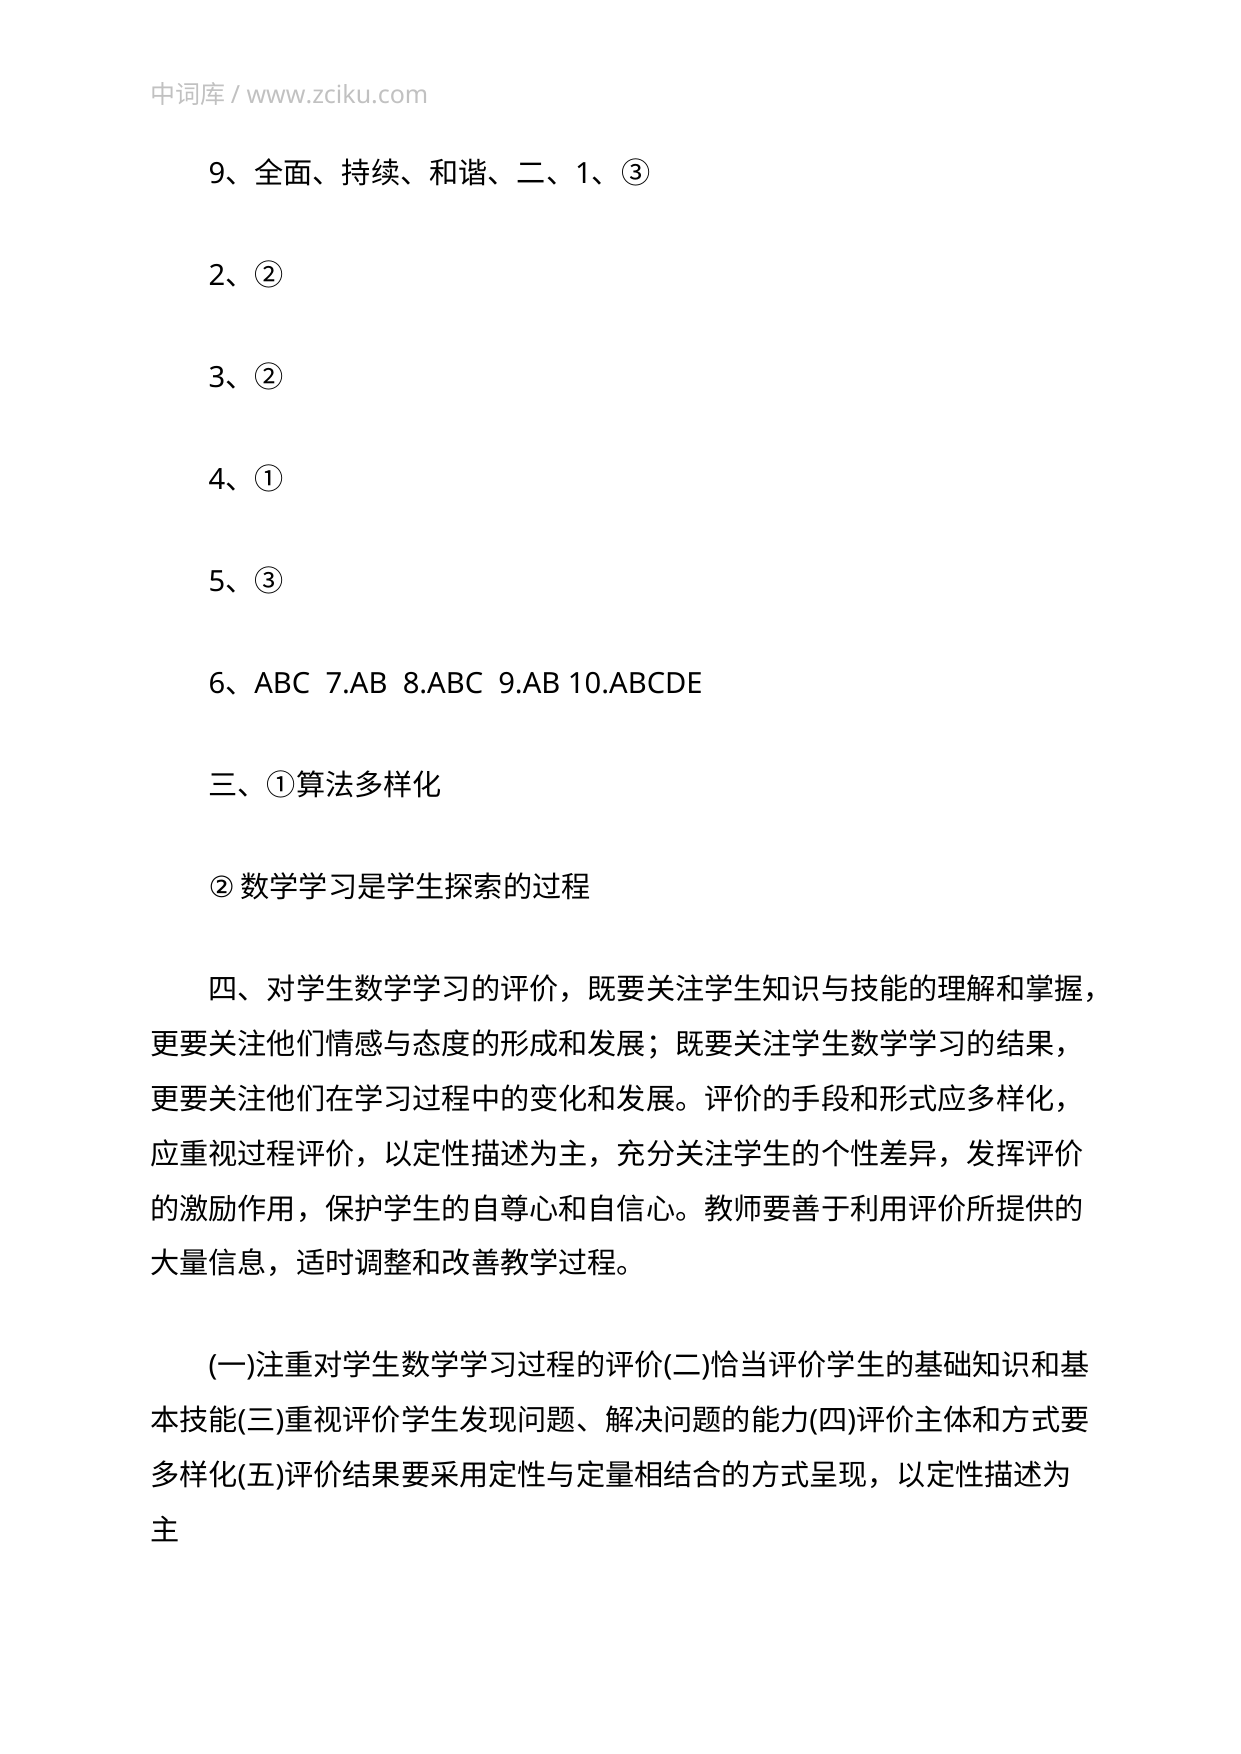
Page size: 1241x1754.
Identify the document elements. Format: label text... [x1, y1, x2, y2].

text 四、对学生数学学习的评价，既要关注学生知识与技能的理解和掌握，更要关注他们情感与态度的形成和发展；既要关注学生数学学习的结果，更要关注他们在学习过程中的变化和发展。评价的手段和形式应多样化，应重视过程评价，以定性描述为主，充分关注学生的个性差异，发挥评价的激励作用，保护学生的自尊心和自信心。教师要善于利用评价所提供的大量信息，适时调整和改善教学过程。 [150, 966, 1090, 1282]
text (一)注重对学生数学学习过程的评价(二)恰当评价学生的基础知识和基本技能(三)重视评价学生发现问题、解决问题的能力(四)评价主体和方式要多样化(五)评价结果要采用定性与定量相结合的方式呈现，以定性描述为主 [150, 1342, 1090, 1549]
text ②数学学习是学生探索的过程 [150, 864, 1090, 906]
text 5、③ [150, 558, 1090, 600]
text 2、② [150, 252, 1090, 294]
text 4、① [150, 456, 1090, 498]
text 9、全面、持续、和谐、二、1、③ [150, 150, 1090, 192]
text 3、② [150, 354, 1090, 396]
text 三、①算法多样化 [150, 762, 1090, 804]
text 6、ABC 7.AB 8.ABC 9.AB 10.ABCDE [150, 660, 1090, 702]
